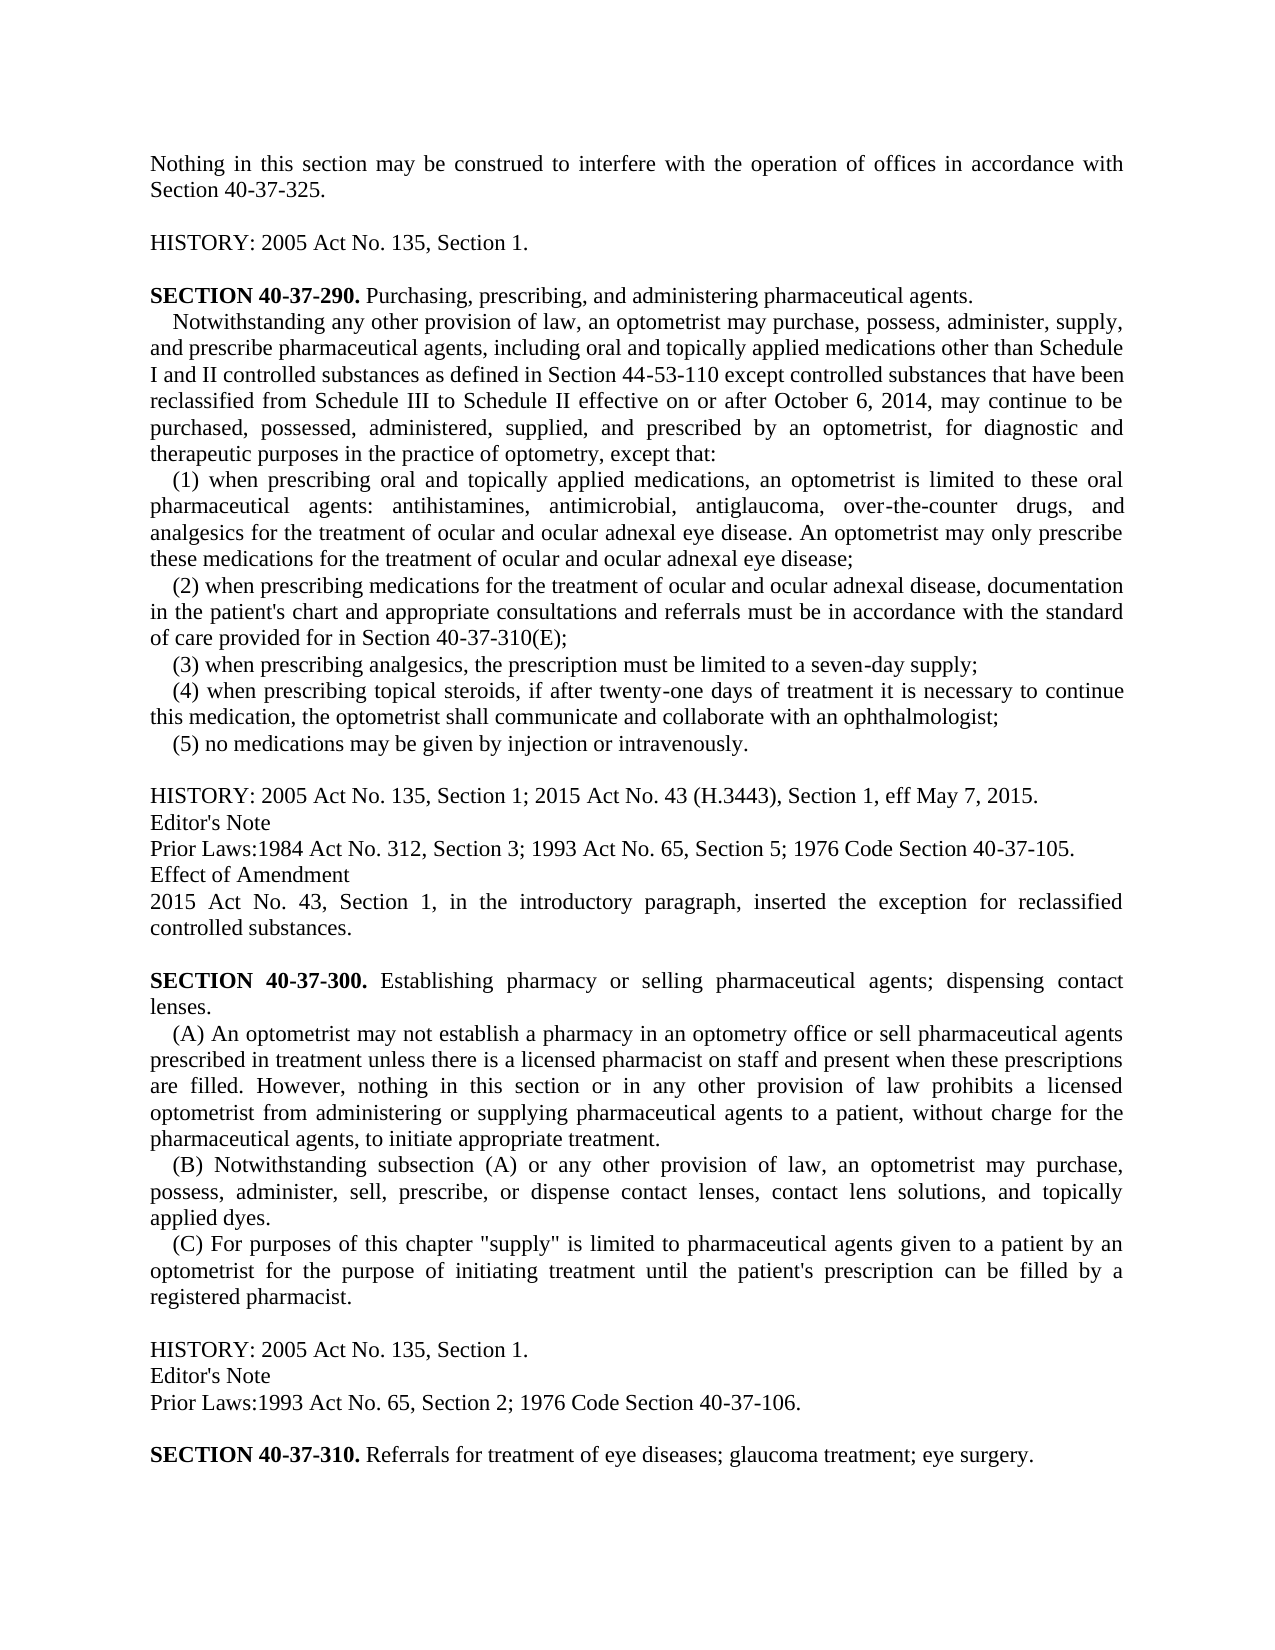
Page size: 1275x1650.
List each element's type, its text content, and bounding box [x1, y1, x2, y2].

text (3) when prescribing analgesics, the prescription must be limited to a seven-day supply; [150, 651, 1125, 677]
text Prior Laws:1984 Act No. 312, Section 3; 1993 Act No. 65, Section 5; 1976 Code Section 40-37-105. [150, 835, 1125, 862]
text Prior Laws:1993 Act No. 65, Section 2; 1976 Code Section 40-37-106. [150, 1389, 1125, 1415]
text (2) when prescribing medications for the treatment of ocular and ocular adnexal disease, documentation in the patient's chart and appropriate consultations and referrals must be in accordance with the standard of care provided for in Section 40-37-310(E); [150, 572, 1125, 651]
text HISTORY: 2005 Act No. 135, Section 1; 2015 Act No. 43 (H.3443), Section 1, eff May 7, 2015. [150, 782, 1125, 809]
text SECTION 40-37-290. Purchasing, prescribing, and administering pharmaceutical agents. [150, 282, 1125, 308]
text Editor's Note [150, 809, 1125, 835]
text HISTORY: 2005 Act No. 135, Section 1. [150, 1336, 1125, 1362]
text (5) no medications may be given by injection or intravenously. [150, 730, 1125, 756]
text (1) when prescribing oral and topically applied medications, an optometrist is limited to these oral pharmaceutical agents: antihistamines, antimicrobial, antiglaucoma, over-the-counter drugs, and analgesics for the treatment of ocular and ocular adnexal eye disease. An optometrist may only prescribe these medications for the treatment of ocular and ocular adnexal eye disease; [150, 466, 1125, 572]
text Notwithstanding any other provision of law, an optometrist may purchase, possess, administer, supply, and prescribe pharmaceutical agents, including oral and topically applied medications other than Schedule I and II controlled substances as defined in Section 44-53-110 except controlled substances that have been reclassified from Schedule III to Schedule II effective on or after October 6, 2014, may continue to be purchased, possessed, administered, supplied, and prescribed by an optometrist, for diagnostic and therapeutic purposes in the practice of optometry, except that: [150, 308, 1125, 466]
text Effect of Amendment [150, 862, 1125, 888]
text HISTORY: 2005 Act No. 135, Section 1. [150, 229, 1125, 255]
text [150, 150, 1125, 203]
text (A) An optometrist may not establish a pharmacy in an optometry office or sell pharmaceutical agents prescribed in treatment unless there is a licensed pharmacist on staff and present when these prescriptions are filled. However, nothing in this section or in any other provision of law prohibits a licensed optometrist from administering or supplying pharmaceutical agents to a patient, without charge for the pharmaceutical agents, to initiate appropriate treatment. [150, 1020, 1125, 1151]
text 2015 Act No. 43, Section 1, in the introductory paragraph, inserted the exception for reclassified controlled substances. [150, 888, 1125, 941]
text SECTION 40-37-300. Establishing pharmacy or selling pharmaceutical agents; dispensing contact lenses. [150, 967, 1125, 1020]
text (4) when prescribing topical steroids, if after twenty-one days of treatment it is necessary to continue this medication, the optometrist shall communicate and collaborate with an ophthalmologist; [150, 677, 1125, 730]
text (C) For purposes of this chapter "supply" is limited to pharmaceutical agents given to a patient by an optometrist for the purpose of initiating treatment until the patient's prescription can be filled by a registered pharmacist. [150, 1231, 1125, 1309]
text (B) Notwithstanding subsection (A) or any other provision of law, an optometrist may purchase, possess, administer, sell, prescribe, or dispense contact lenses, contact lens solutions, and topically applied dyes. [150, 1151, 1125, 1231]
text Editor's Note [150, 1362, 1125, 1389]
text SECTION 40-37-310. Referrals for treatment of eye diseases; glaucoma treatment; eye surgery. [150, 1441, 1125, 1468]
